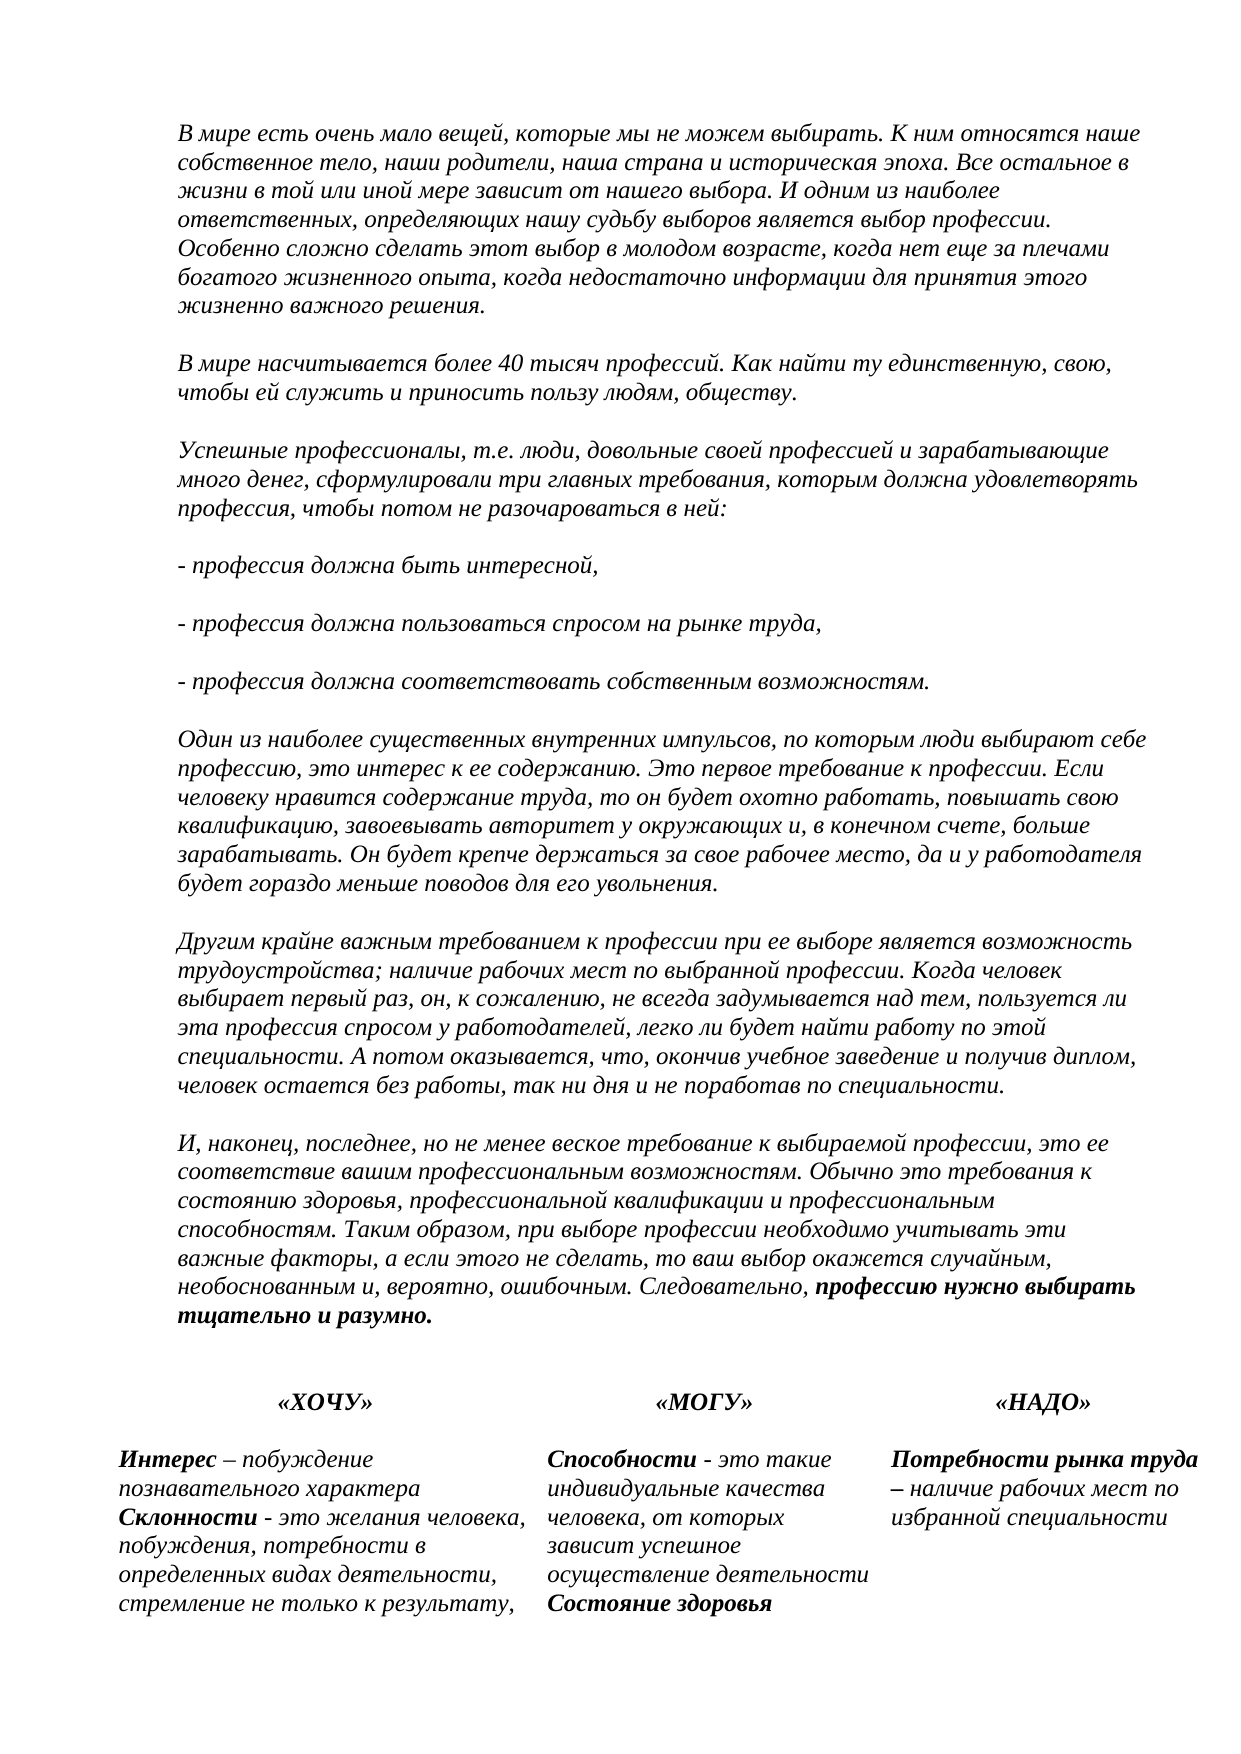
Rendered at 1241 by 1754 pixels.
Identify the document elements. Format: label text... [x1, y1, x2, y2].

text - профессия должна быть интересной, [177, 551, 1152, 579]
text - профессия должна пользоваться спросом на рынке труда, [177, 608, 1152, 637]
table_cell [532, 1416, 876, 1617]
text В мире насчитывается более 40 тысяч профессий. Как найти ту единственную, свою, чтобы ей служить и приносить пользу людям, обществу. [177, 348, 1152, 406]
text Один из наиболее существенных внутренних импульсов, по которым люди выбирают себе профессию, это интерес к ее содержанию. Это первое требование к профессии. Если человеку нравится содержание труда, то он будет охотно работать, повышать свою квалификацию, завоевывать авторитет у окружающих и, в конечном счете, больше зарабатывать. Он будет крепче держаться за свое рабочее место, да и у работодателя будет гораздо меньше поводов для его увольнения. [177, 724, 1152, 897]
table_header «НАДО» [876, 1358, 1211, 1416]
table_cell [118, 1416, 532, 1617]
text И, наконец, последнее, но не менее веское требование к выбираемой профессии, это ее соответствие вашим профессиональным возможностям. Обычно это требования к состоянию здоровья, профессиональной квалификации и профессиональным способностям. Таким образом, при выборе профессии необходимо учитывать эти важные факторы, а если этого не сделать, то ваш выбор окажется случайным, необоснованным и, вероятно, ошибочным. Следовательно, профессию нужно выбирать тщательно и разумно. [177, 1128, 1152, 1329]
text В мире есть очень мало вещей, которые мы не можем выбирать. К ним относятся наше собственное тело, наши родители, наша страна и историческая эпоха. Все остальное в жизни в той или иной мере зависит от нашего выбора. И одним из наиболее ответственных, определяющих нашу судьбу выборов является выбор профессии. Особенно сложно сделать этот выбор в молодом возрасте, когда нет еще за плечами богатого жизненного опыта, когда недостаточно информации для принятия этого жизненно важного решения. [177, 118, 1152, 319]
text Другим крайне важным требованием к профессии при ее выборе является возможность трудоустройства; наличие рабочих мест по выбранной профессии. Когда человек выбирает первый раз, он, к сожалению, не всегда задумывается над тем, пользуется ли эта профессия спросом у работодателей, легко ли будет найти работу по этой специальности. А потом оказывается, что, окончив учебное заведение и получив диплом, человек остается без работы, так ни дня и не поработав по специальности. [177, 926, 1152, 1098]
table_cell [876, 1416, 1211, 1617]
text - профессия должна соответствовать собственным возможностям. [177, 666, 1152, 695]
table_header «ХОЧУ» [118, 1358, 532, 1416]
table_header «МОГУ» [532, 1358, 876, 1416]
text Успешные профессионалы, т.е. люди, довольные своей профессией и зарабатывающие много денег, сформулировали три главных требования, которым должна удовлетворять профессия, чтобы потом не разочароваться в ней: [177, 435, 1152, 521]
